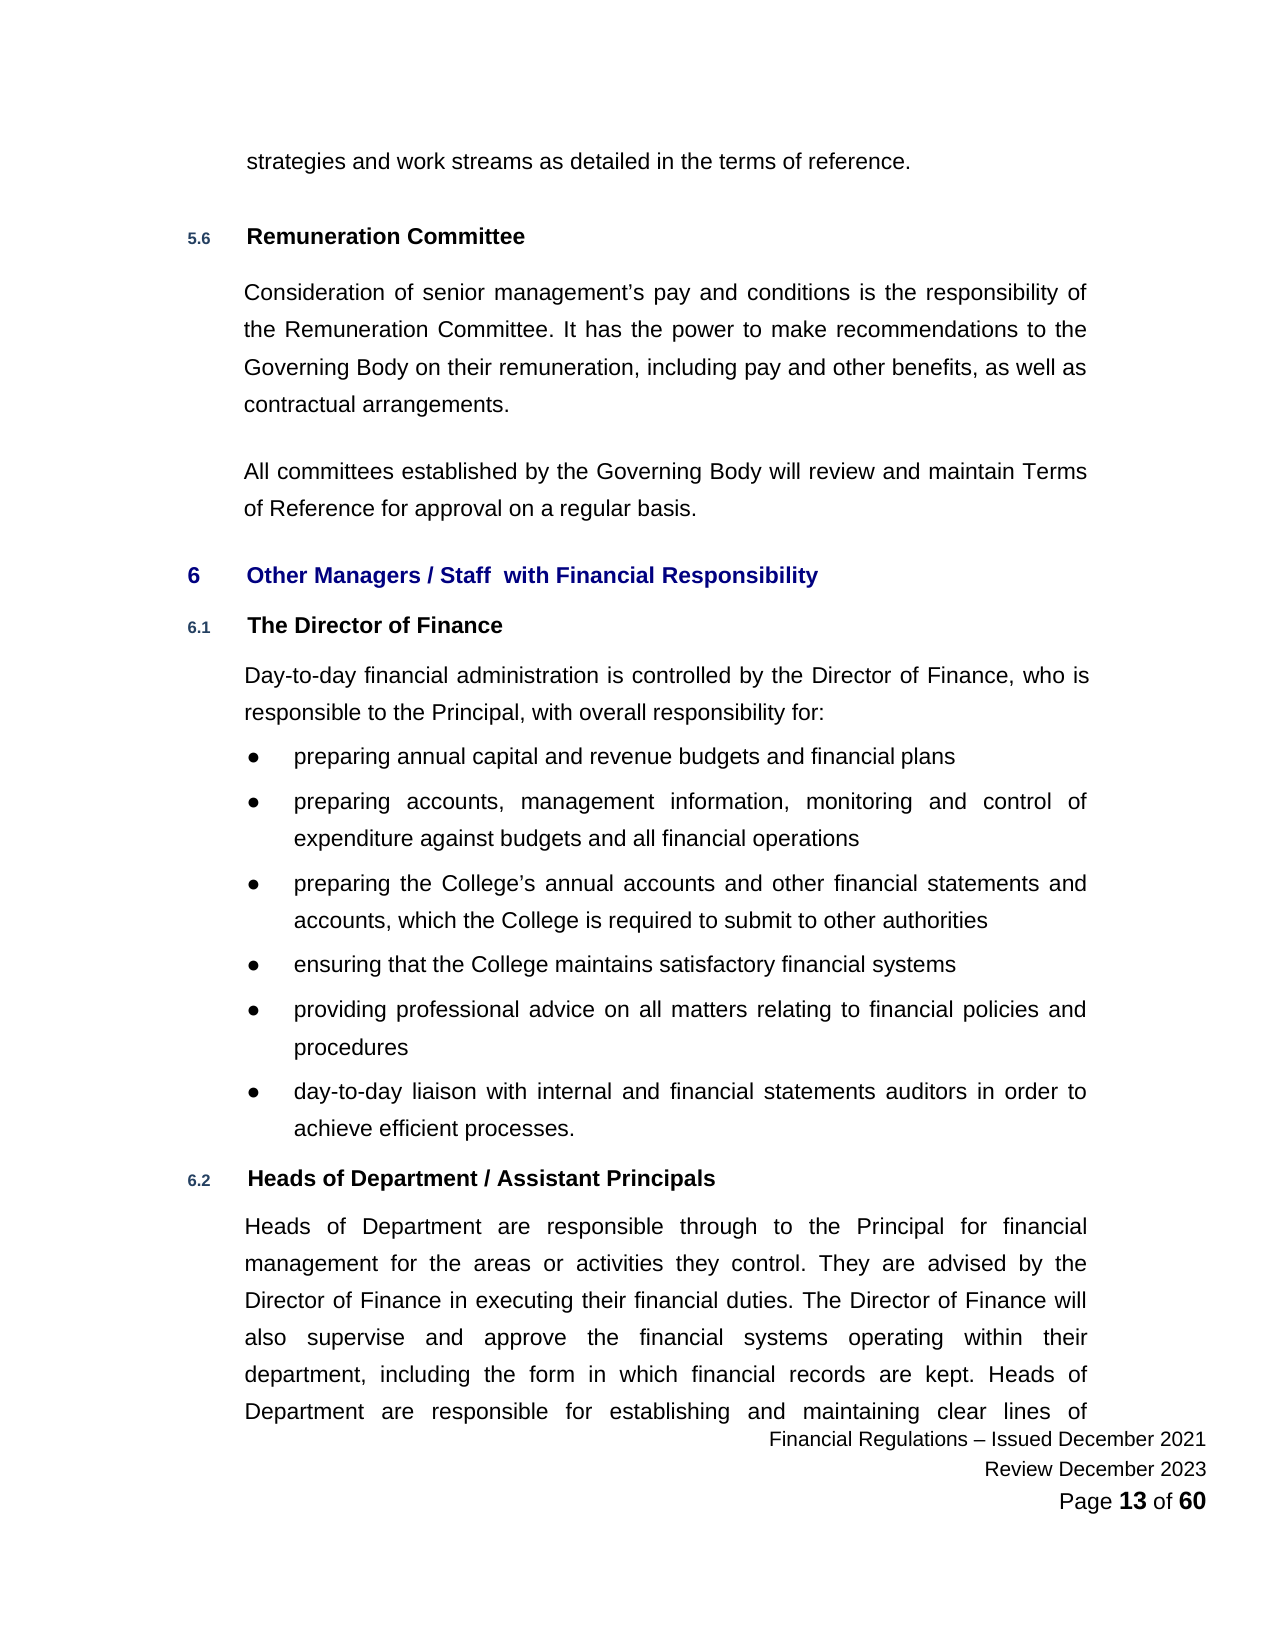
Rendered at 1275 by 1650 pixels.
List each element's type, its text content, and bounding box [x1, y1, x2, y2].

text Consideration of senior management’s pay and conditions is the responsibility of the Remuneration Committee. It has the power to make recommendations to the Governing Body on their remuneration, including pay and other benefits, as well as contractual arrangements. [244, 279, 1088, 418]
list preparing accounts, management information, monitoring and control of expenditure against budgets and all financial operations [246, 788, 1087, 851]
list ensuring that the College maintains satisfactory financial systems [246, 951, 1206, 977]
list providing professional advice on all matters relating to financial policies and procedures [246, 996, 1087, 1060]
list day-to-day liaison with internal and financial statements auditors in order to achieve efficient processes. [246, 1078, 1088, 1142]
text Day-to-day financial administration is controlled by the Director of Finance, who is responsible to the Principal, with overall responsibility for: [244, 662, 1091, 725]
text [244, 1213, 1088, 1424]
list preparing annual capital and revenue budgets and financial plans [246, 743, 1087, 770]
subtitle Remuneration Committee [187, 223, 1206, 249]
subtitle Other Managers / Staff with Financial Responsibility [187, 562, 1206, 588]
text All committees established by the Governing Body will review and maintain Terms of Reference for approval on a regular basis. [244, 458, 1088, 522]
list preparing the College’s annual accounts and other financial statements and accounts, which the College is required to submit to other authorities [246, 869, 1088, 933]
list The Director of Finance [187, 612, 1206, 638]
subtitle Heads of Department / Assistant Principals [187, 1165, 1206, 1192]
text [246, 148, 1088, 174]
